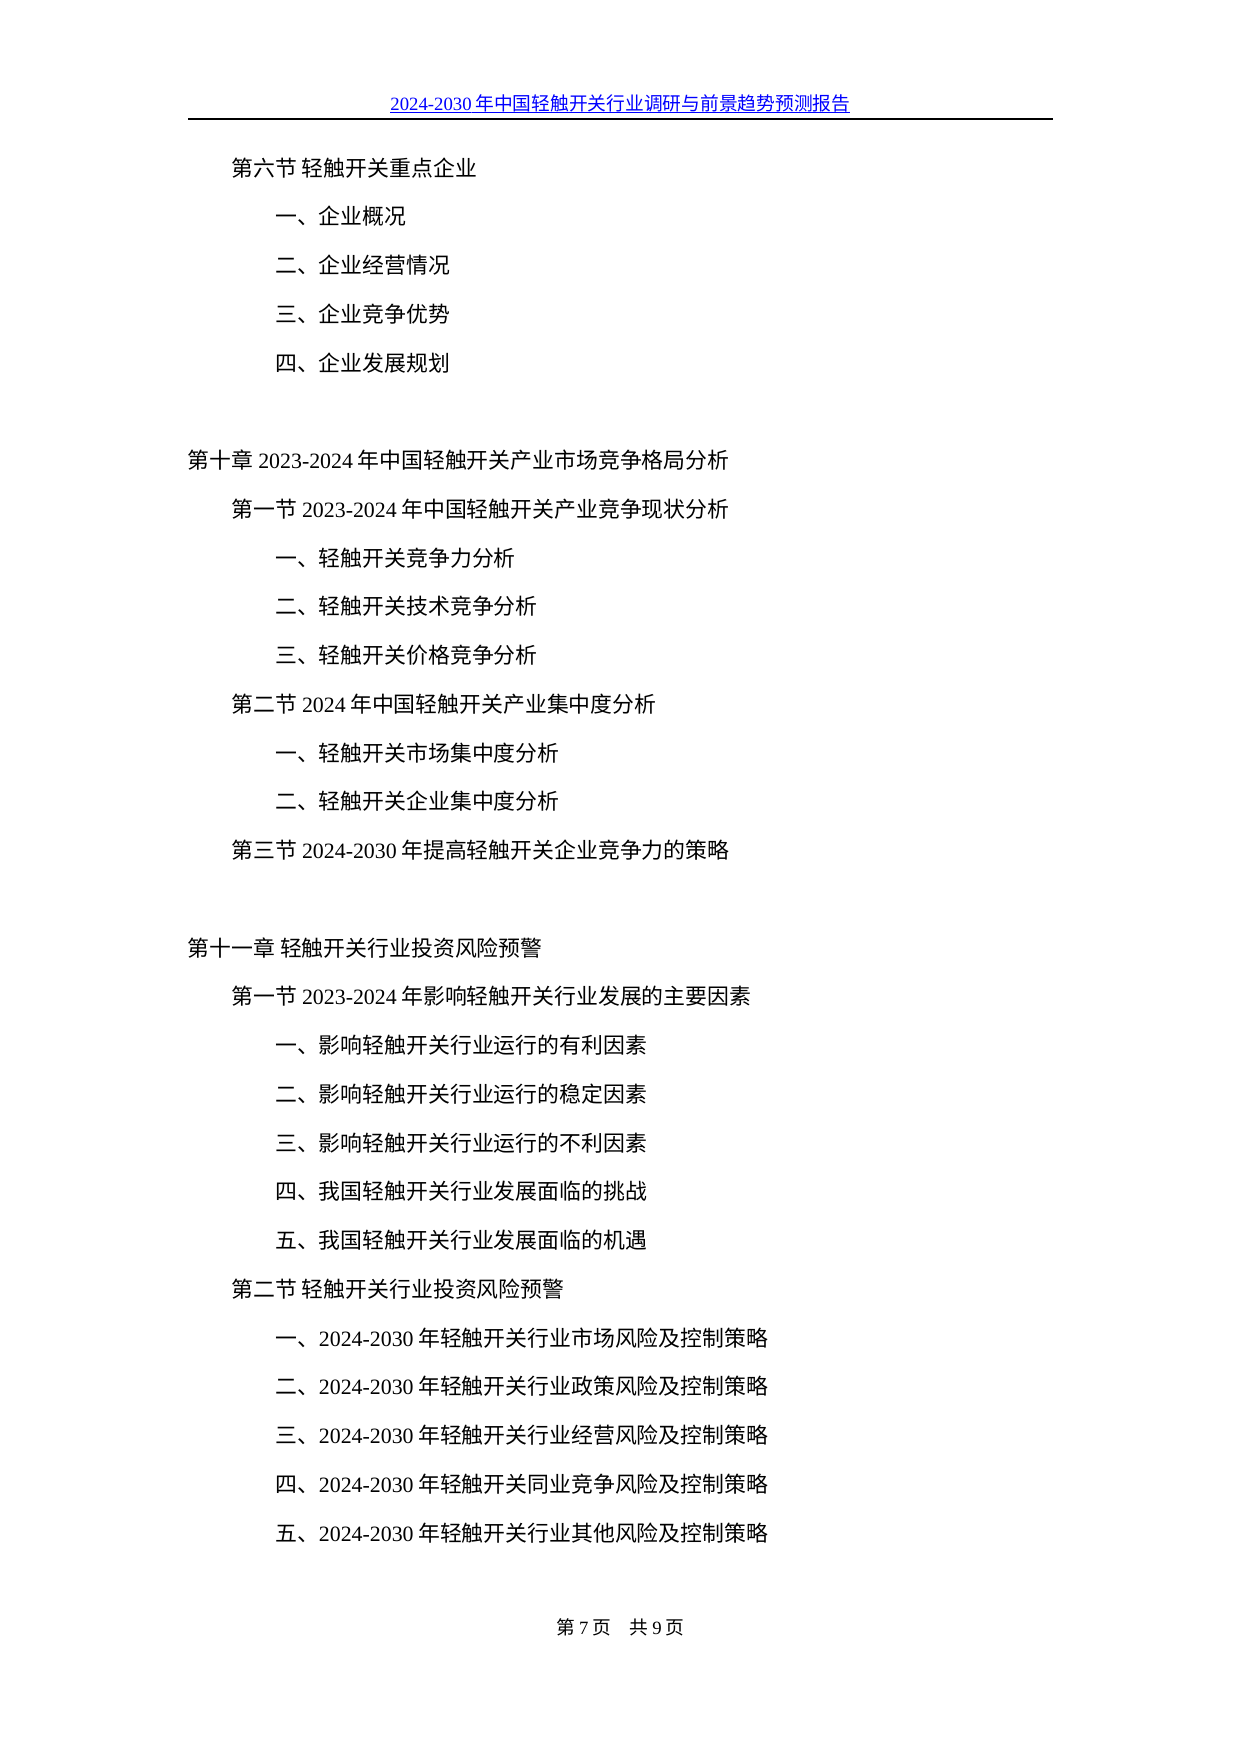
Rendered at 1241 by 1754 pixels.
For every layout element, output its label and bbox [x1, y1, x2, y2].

text [187, 150, 1053, 1548]
